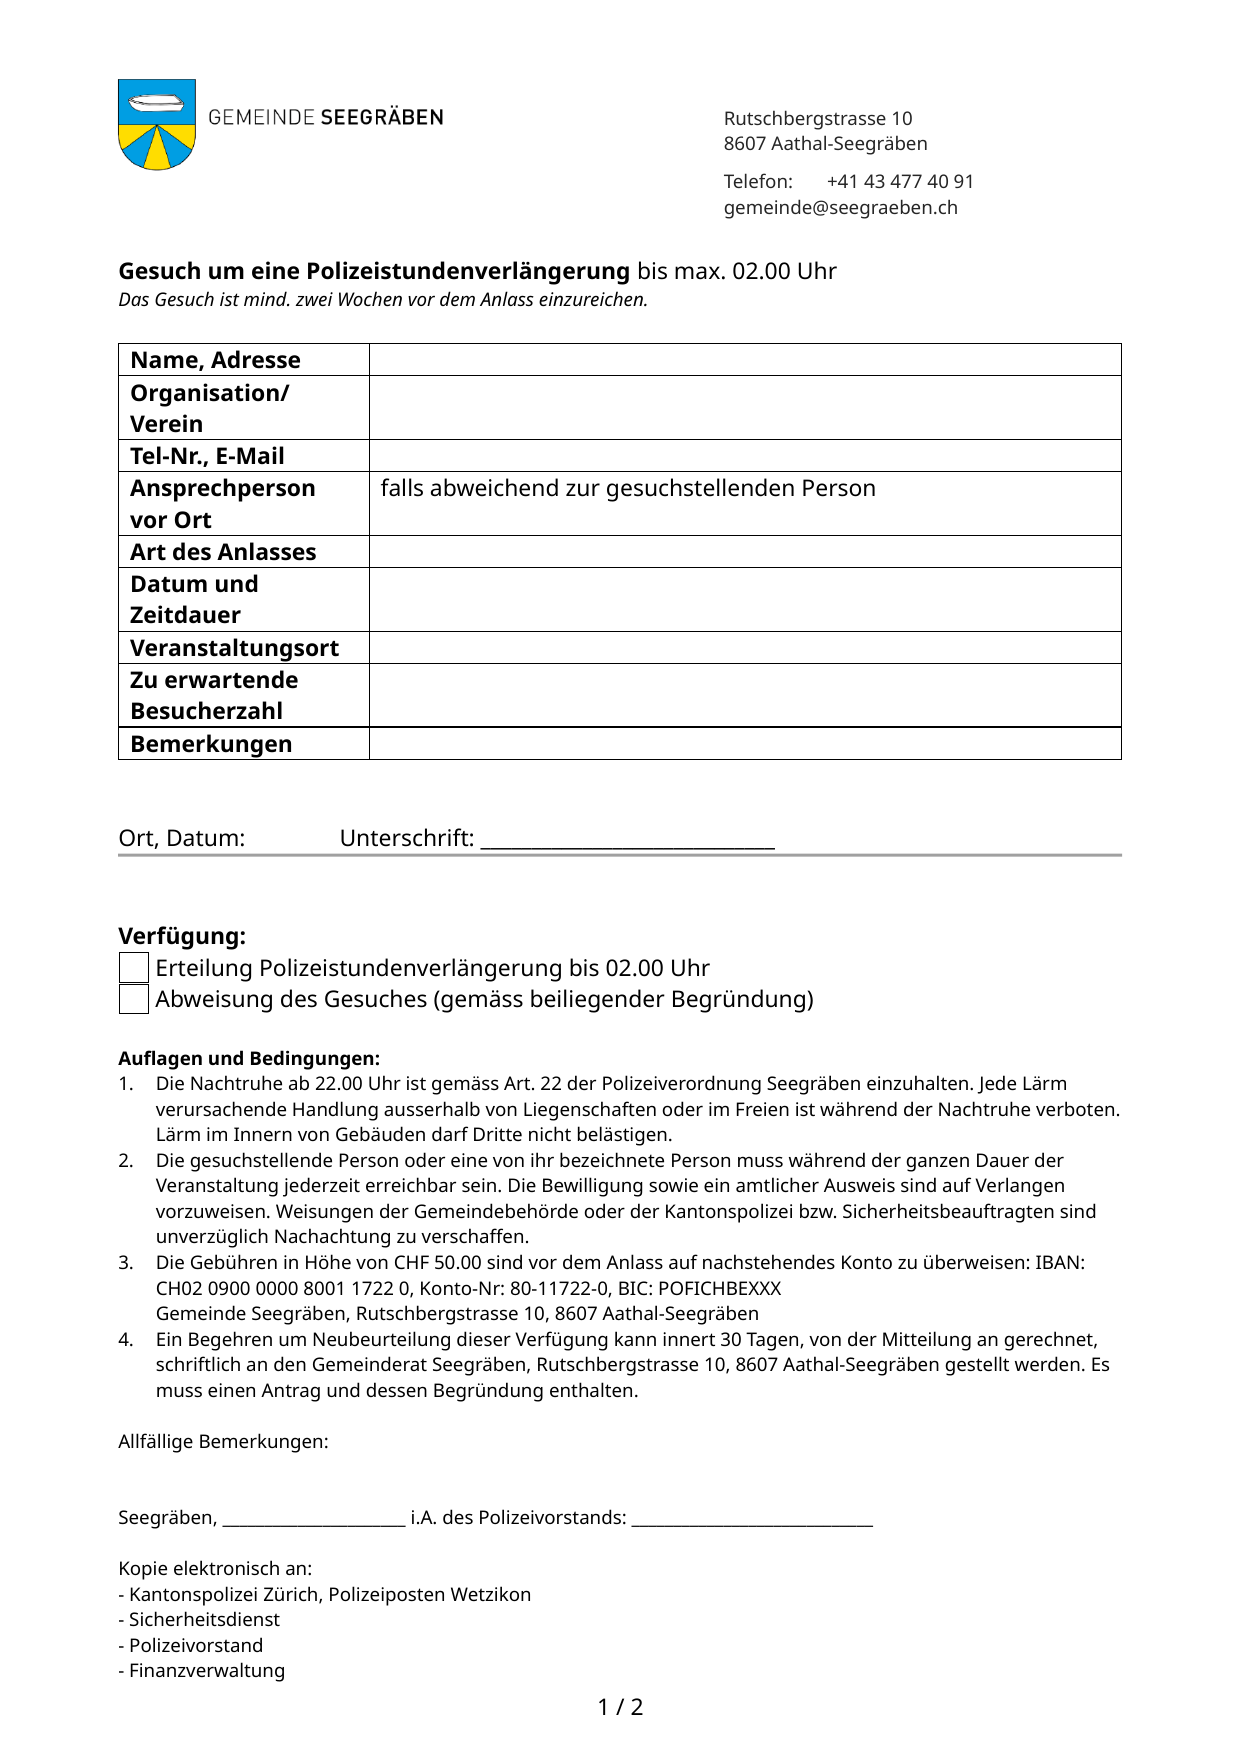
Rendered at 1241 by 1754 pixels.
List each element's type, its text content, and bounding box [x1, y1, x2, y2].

table_cell [370, 632, 1121, 663]
table_cell [370, 376, 1121, 439]
text - Kantonspolizei Zürich, Polizeiposten Wetzikon [118, 1581, 1122, 1607]
table_cell Ansprechperson vor Ort [119, 472, 369, 535]
list Die gesuchstellende Person oder eine von ihr bezeichnete Person muss während der ganzen Dauer der Veranstaltung jederzeit erreichbar sein. Die Bewilligung sowie ein amtlicher Ausweis sind auf Verlangen vorzuweisen. Weisungen der Gemeindebehörde oder der Kantonspolizei bzw. Sicherheitsbeauftragten sind unverzüglich Nachachtung zu verschaffen. [118, 1147, 1122, 1249]
table_cell Veranstaltungsort [119, 632, 369, 663]
text - Polizeivorstand [118, 1632, 1122, 1658]
list Die Gebühren in Höhe von CHF 50.00 sind vor dem Anlass auf nachstehendes Konto zu überweisen: IBAN: CH02 0900 0000 8001 1722 0, Konto-Nr: 80-11722-0, BIC: POFICHBEXXX Gemeinde Seegräben, Rutschbergstrasse 10, 8607 Aathal-Seegräben [118, 1249, 1122, 1326]
table_cell Art des Anlasses [119, 536, 369, 567]
table_cell Datum und Zeitdauer [119, 568, 369, 631]
text Erteilung Polizeistundenverlängerung bis 02.00 Uhr [118, 951, 1122, 983]
text Auflagen und Bedingungen: [118, 1045, 1122, 1071]
text Das Gesuch ist mind. zwei Wochen vor dem Anlass einzureichen. [118, 286, 1122, 312]
list Die Nachtruhe ab 22.00 Uhr ist gemäss Art. 22 der Polizeiverordnung Seegräben einzuhalten. Jede Lärm verursachende Handlung ausserhalb von Liegenschaften oder im Freien ist während der Nachtruhe verboten. Lärm im Innern von Gebäuden darf Dritte nicht belästigen. [118, 1071, 1122, 1147]
text Ort, Datum: Unterschrift: _____________________________ [118, 822, 1122, 853]
text Abweisung des Gesuches (gemäss beiliegender Begründung) [118, 983, 1122, 1014]
text - Finanzverwaltung [118, 1658, 1122, 1683]
table_header Name, Adresse [119, 344, 369, 375]
table_cell [370, 440, 1121, 471]
table_cell Tel-Nr., E-Mail [119, 440, 369, 471]
table_cell [370, 536, 1121, 567]
table_cell Organisation/Verein [119, 376, 369, 439]
table_cell [370, 728, 1121, 759]
table_cell [370, 568, 1121, 631]
text Kopie elektronisch an: [118, 1556, 1122, 1581]
table_cell Bemerkungen [119, 728, 369, 759]
text Seegräben, ______________________ i.A. des Polizeivorstands: _____________________________ [118, 1504, 1122, 1530]
subtitle Verfügung: [118, 920, 1122, 951]
table_header [370, 344, 1121, 375]
subtitle Gesuch um eine Polizeistundenverlängerung bis max. 02.00 Uhr [118, 255, 1122, 286]
table_cell falls abweichend zur gesuchstellenden Person [370, 472, 1121, 535]
picture [106, 64, 452, 183]
text Allfällige Bemerkungen: [118, 1428, 1122, 1453]
list Ein Begehren um Neubeurteilung dieser Verfügung kann innert 30 Tagen, von der Mitteilung an gerechnet, schriftlich an den Gemeinderat Seegräben, Rutschbergstrasse 10, 8607 Aathal-Seegräben gestellt werden. Es muss einen Antrag und dessen Begründung enthalten. [118, 1326, 1122, 1402]
text - Sicherheitsdienst [118, 1607, 1122, 1632]
table_cell Zu erwartende Besucherzahl [119, 664, 369, 726]
table_cell [370, 664, 1121, 726]
